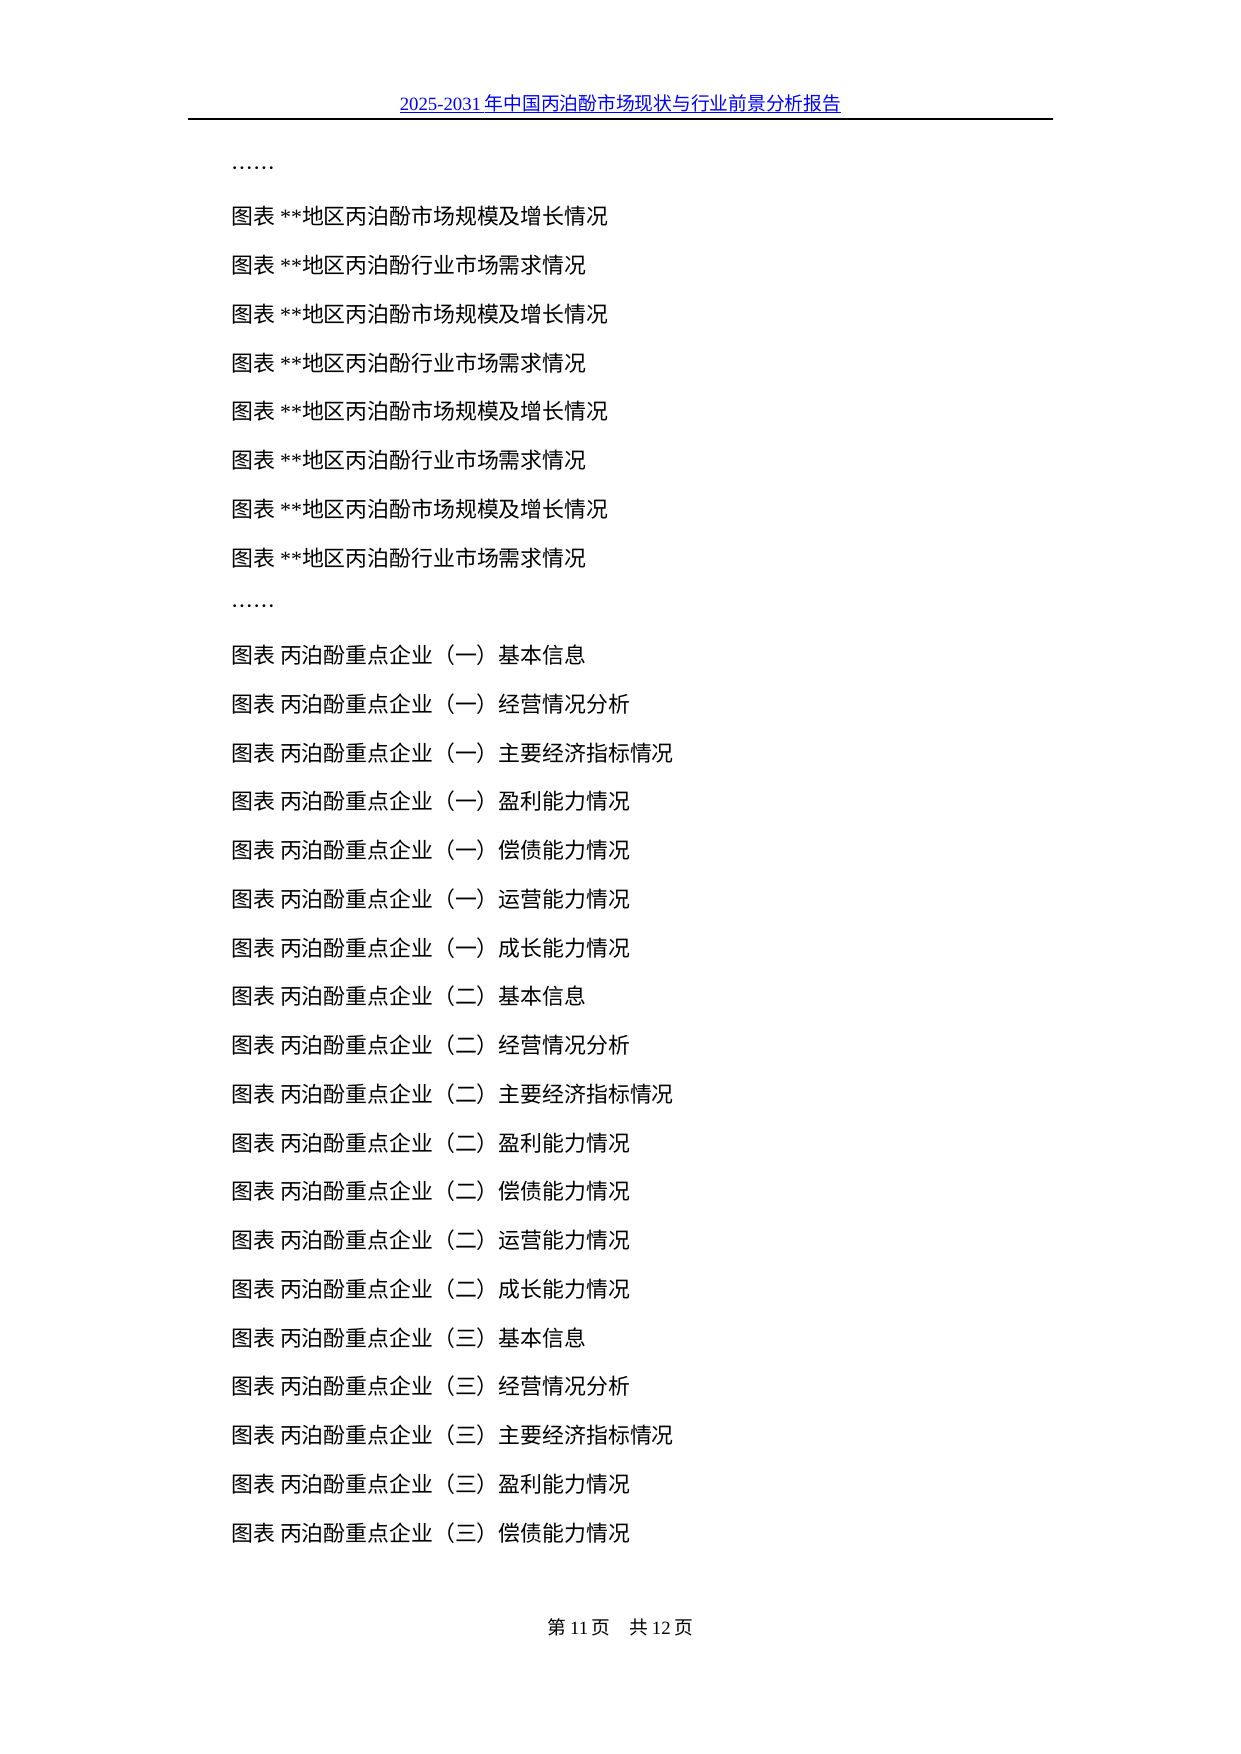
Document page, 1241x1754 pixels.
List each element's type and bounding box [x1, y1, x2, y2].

text [187, 150, 1053, 1548]
